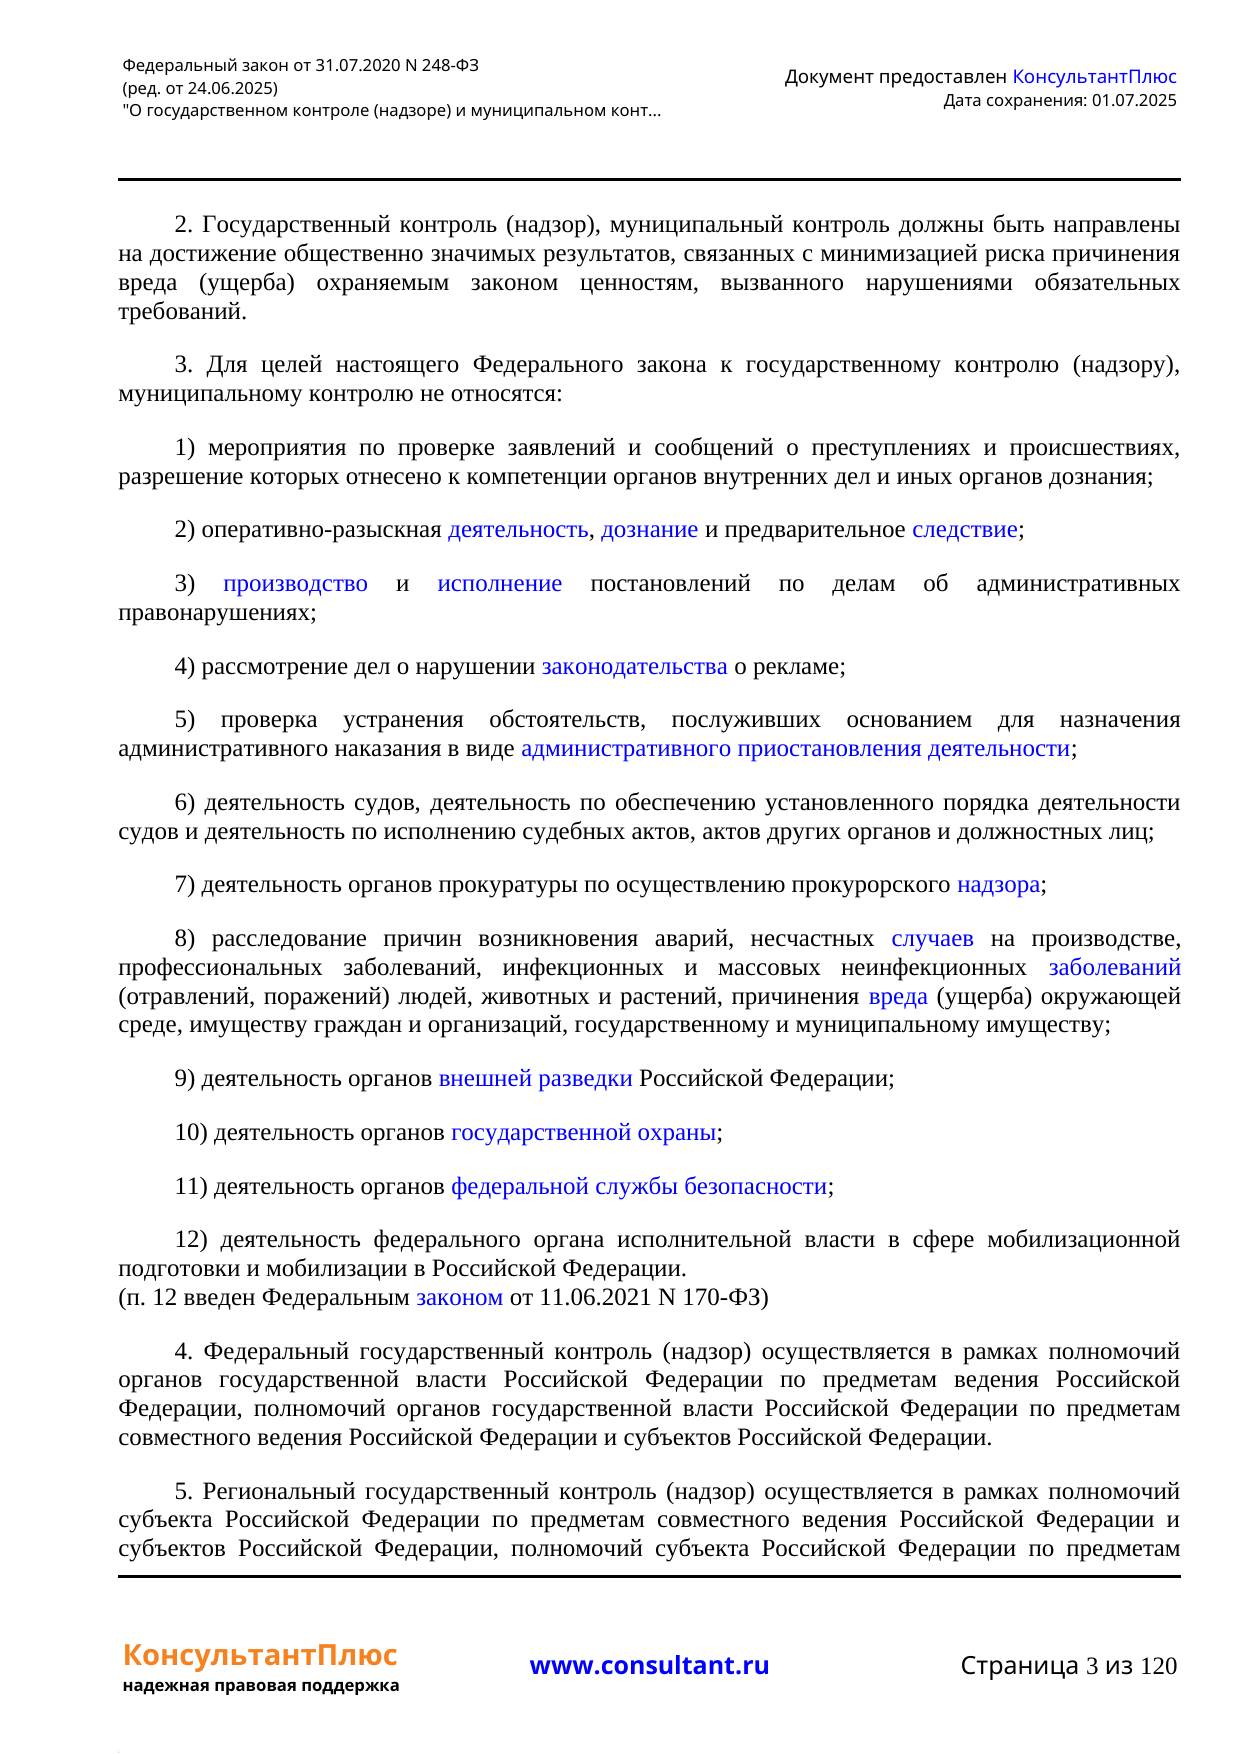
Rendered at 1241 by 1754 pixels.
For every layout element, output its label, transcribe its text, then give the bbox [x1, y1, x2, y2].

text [118, 1476, 1181, 1562]
text 4. Федеральный государственный контроль (надзор) осуществляется в рамках полномочий органов государственной власти Российской Федерации по предметам ведения Российской Федерации, полномочий органов государственной власти Российской Федерации по предметам совместного ведения Российской Федерации и субъектов Российской Федерации. [118, 1336, 1181, 1451]
text 7) деятельность органов прокуратуры по осуществлению прокурорского надзора; [118, 869, 1181, 898]
text 4) рассмотрение дел о нарушении законодательства о рекламе; [118, 651, 1181, 679]
text 8) расследование причин возникновения аварий, несчастных случаев на производстве, профессиональных заболеваний, инфекционных и массовых неинфекционных заболеваний (отравлений, поражений) людей, животных и растений, причинения вреда (ущерба) окружающей среде, имуществу граждан и организаций, государственному и муниципальному имуществу; [118, 923, 1181, 1038]
text 2. Государственный контроль (надзор), муниципальный контроль должны быть направлены на достижение общественно значимых результатов, связанных с минимизацией риска причинения вреда (ущерба) охраняемым законом ценностям, вызванного нарушениями обязательных требований. [118, 209, 1181, 324]
text 6) деятельность судов, деятельность по обеспечению установленного порядка деятельности судов и деятельность по исполнению судебных актов, актов других органов и должностных лиц; [118, 787, 1181, 844]
text 2) оперативно-разыскная деятельность, дознание и предварительное следствие; [118, 514, 1181, 543]
text 9) деятельность органов внешней разведки Российской Федерации; [118, 1063, 1181, 1092]
text 10) деятельность органов государственной охраны; [118, 1117, 1181, 1146]
text 3) производство и исполнение постановлений по делам об административных правонарушениях; [118, 568, 1181, 626]
text 3. Для целей настоящего Федерального закона к государственному контролю (надзору), муниципальному контролю не относятся: [118, 349, 1181, 407]
text 5) проверка устранения обстоятельств, послуживших основанием для назначения административного наказания в виде административного приостановления деятельности; [118, 704, 1181, 762]
text (п. 12 введен Федеральным законом от 11.06.2021 N 170-ФЗ) [118, 1282, 1181, 1311]
text 1) мероприятия по проверке заявлений и сообщений о преступлениях и происшествиях, разрешение которых отнесено к компетенции органов внутренних дел и иных органов дознания; [118, 432, 1181, 489]
text 11) деятельность органов федеральной службы безопасности; [118, 1171, 1181, 1199]
text 12) деятельность федерального органа исполнительной власти в сфере мобилизационной подготовки и мобилизации в Российской Федерации. [118, 1224, 1181, 1282]
